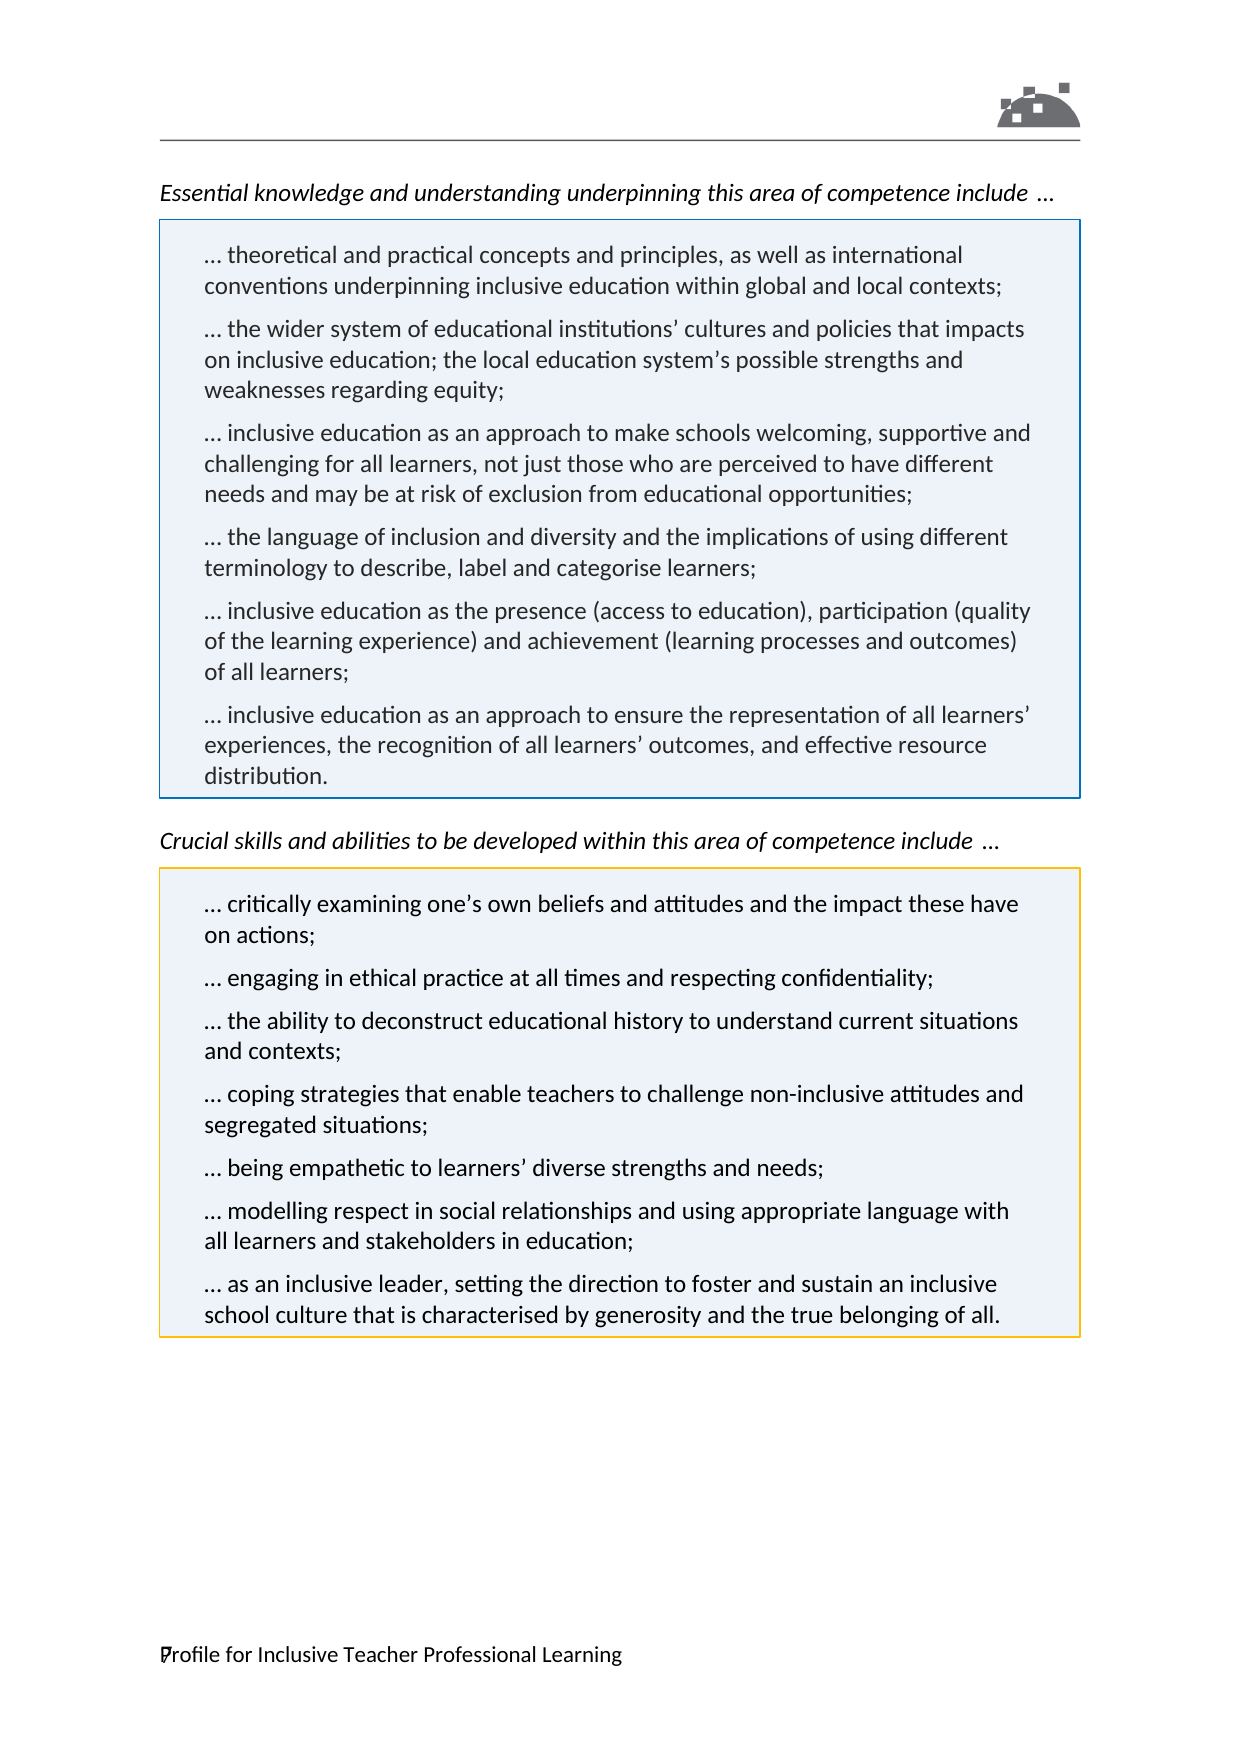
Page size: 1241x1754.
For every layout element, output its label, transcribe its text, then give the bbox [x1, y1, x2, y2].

subtitle Crucial skills and abilities to be developed within this area of competence include … [159, 825, 1081, 856]
subtitle Essential knowledge and understanding underpinning this area of competence include … [159, 177, 1081, 207]
picture [159, 73, 1081, 148]
